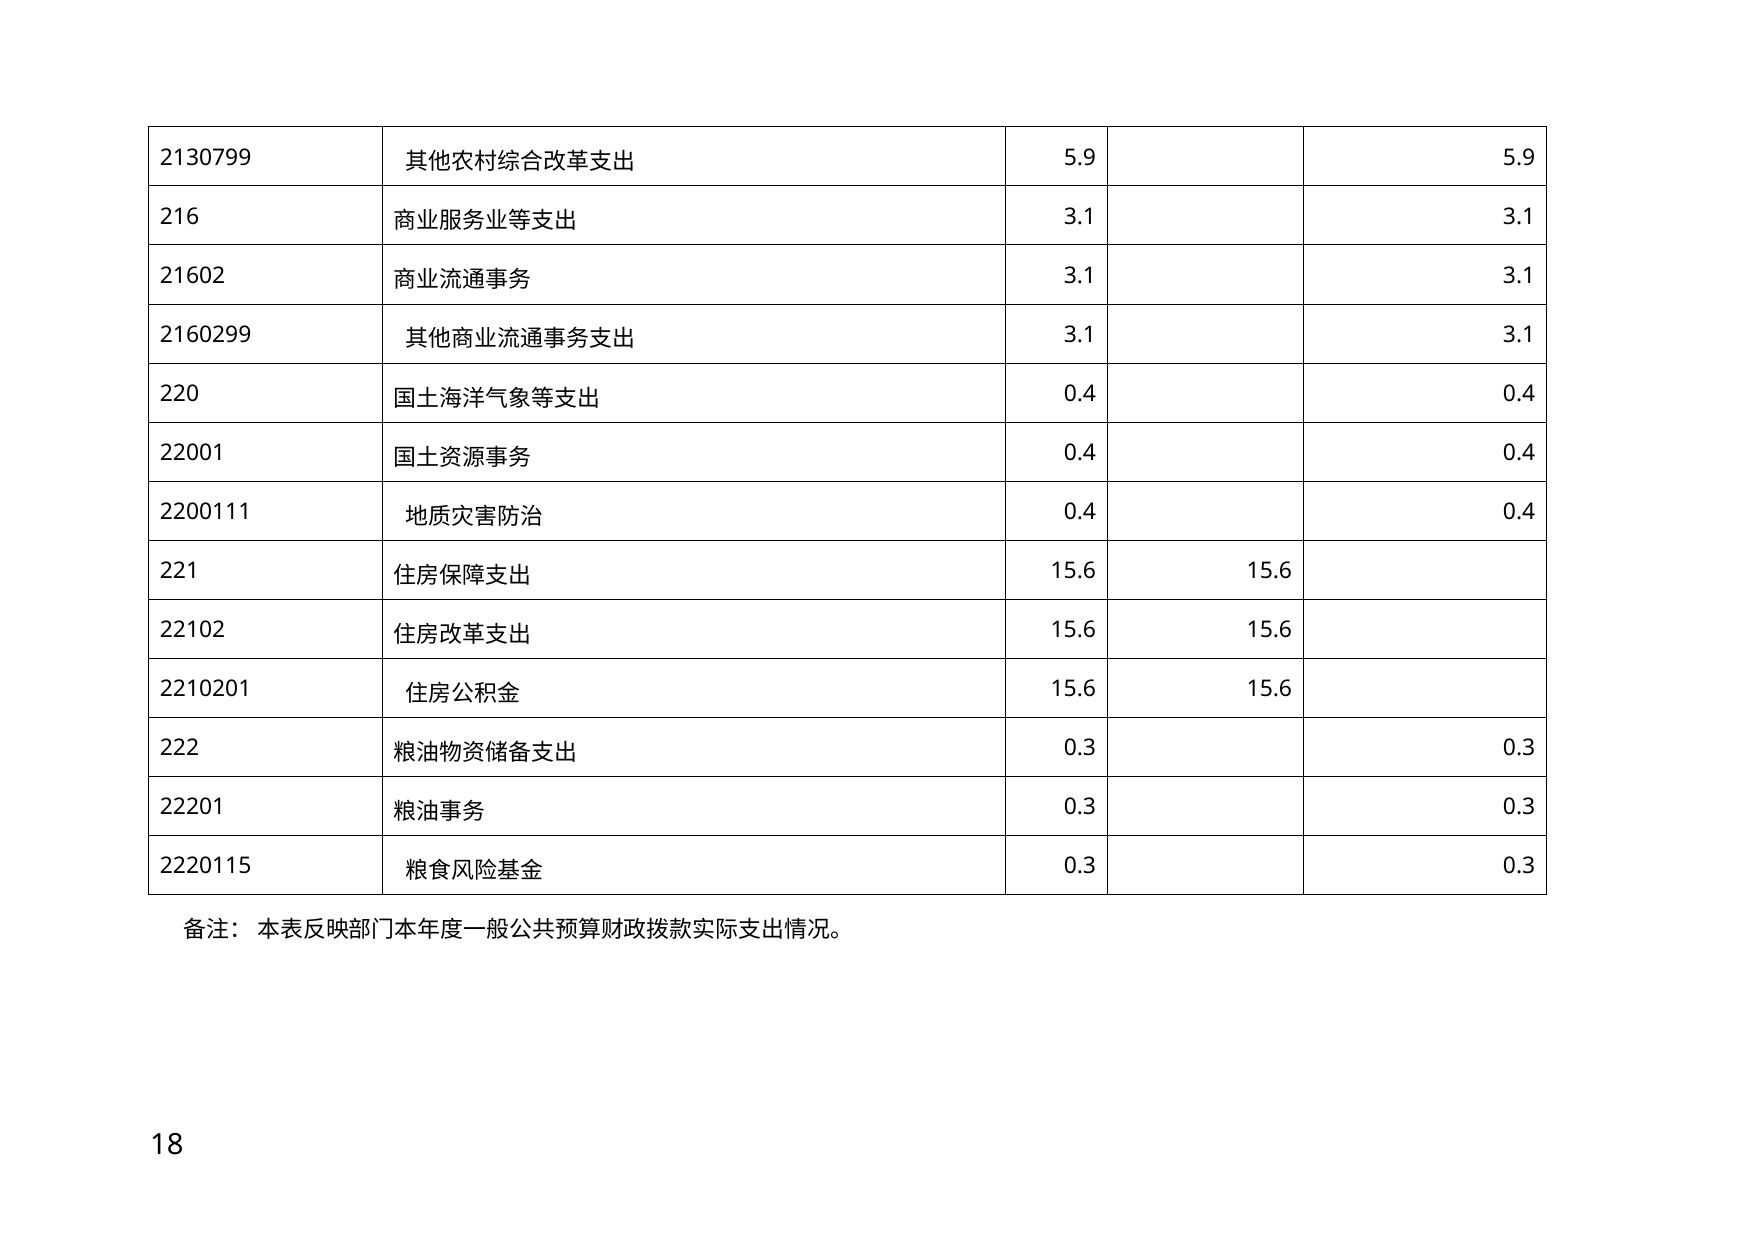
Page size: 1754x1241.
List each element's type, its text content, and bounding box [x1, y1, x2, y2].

table_cell 15.6 [1108, 600, 1303, 658]
table_cell 15.6 [1108, 541, 1303, 599]
table_cell [1108, 718, 1303, 776]
table_cell 3.1 [1304, 245, 1546, 303]
table_cell 15.6 [1108, 659, 1303, 717]
table_cell 粮油事务 [383, 777, 1005, 835]
table_cell 商业服务业等支出 [383, 186, 1005, 244]
table_cell 2210201 [149, 659, 382, 717]
table_cell 22001 [149, 423, 382, 481]
table_cell 0.3 [1006, 836, 1107, 894]
table_cell 住房公积金 [383, 659, 1005, 717]
table_cell 0.3 [1304, 777, 1546, 835]
table_cell [1108, 777, 1303, 835]
table_cell 住房改革支出 [383, 600, 1005, 658]
table_cell 地质灾害防治 [383, 482, 1005, 540]
table_cell 国土资源事务 [383, 423, 1005, 481]
table_cell 0.3 [1304, 718, 1546, 776]
table_cell 住房保障支出 [383, 541, 1005, 599]
table_cell 22102 [149, 600, 382, 658]
table_cell 0.3 [1304, 836, 1546, 894]
table_cell 0.3 [1006, 777, 1107, 835]
table_cell 0.4 [1006, 482, 1107, 540]
table_cell [1108, 305, 1303, 362]
table_cell 22201 [149, 777, 382, 835]
table_cell 其他农村综合改革支出 [383, 127, 1005, 185]
table_cell [1108, 364, 1303, 422]
table_cell 3.1 [1304, 305, 1546, 362]
table_cell 15.6 [1006, 600, 1107, 658]
table_cell 备注： 本表反映部门本年度一般公共预算财政拨款实际支出情况。 [148, 895, 1546, 960]
table_cell 15.6 [1006, 541, 1107, 599]
table_cell 220 [149, 364, 382, 422]
table_cell 0.4 [1006, 364, 1107, 422]
table_cell 5.9 [1006, 127, 1107, 185]
table_cell 3.1 [1006, 245, 1107, 303]
table_cell 2130799 [149, 127, 382, 185]
table_cell [1108, 423, 1303, 481]
table_cell [1108, 836, 1303, 894]
table_cell 国土海洋气象等支出 [383, 364, 1005, 422]
table_cell 0.4 [1304, 364, 1546, 422]
table_cell 216 [149, 186, 382, 244]
table_cell 商业流通事务 [383, 245, 1005, 303]
table_cell 0.4 [1304, 482, 1546, 540]
table_cell 21602 [149, 245, 382, 303]
table_cell 3.1 [1006, 186, 1107, 244]
table_cell 2200111 [149, 482, 382, 540]
table_cell 3.1 [1304, 186, 1546, 244]
table_cell [1304, 659, 1546, 717]
table_cell 221 [149, 541, 382, 599]
table_cell 222 [149, 718, 382, 776]
table_cell 0.4 [1006, 423, 1107, 481]
table_cell [1108, 245, 1303, 303]
table_cell [1108, 186, 1303, 244]
table_cell 粮油物资储备支出 [383, 718, 1005, 776]
table_cell [1304, 600, 1546, 658]
table_cell 粮食风险基金 [383, 836, 1005, 894]
table_cell 0.3 [1006, 718, 1107, 776]
table_cell [1304, 541, 1546, 599]
table_cell 3.1 [1006, 305, 1107, 362]
table_cell 2160299 [149, 305, 382, 362]
table_cell 5.9 [1304, 127, 1546, 185]
table_cell [1108, 482, 1303, 540]
table_cell 其他商业流通事务支出 [383, 305, 1005, 362]
table_cell 0.4 [1304, 423, 1546, 481]
table_cell 15.6 [1006, 659, 1107, 717]
table_cell 2220115 [149, 836, 382, 894]
table_cell [1108, 127, 1303, 185]
